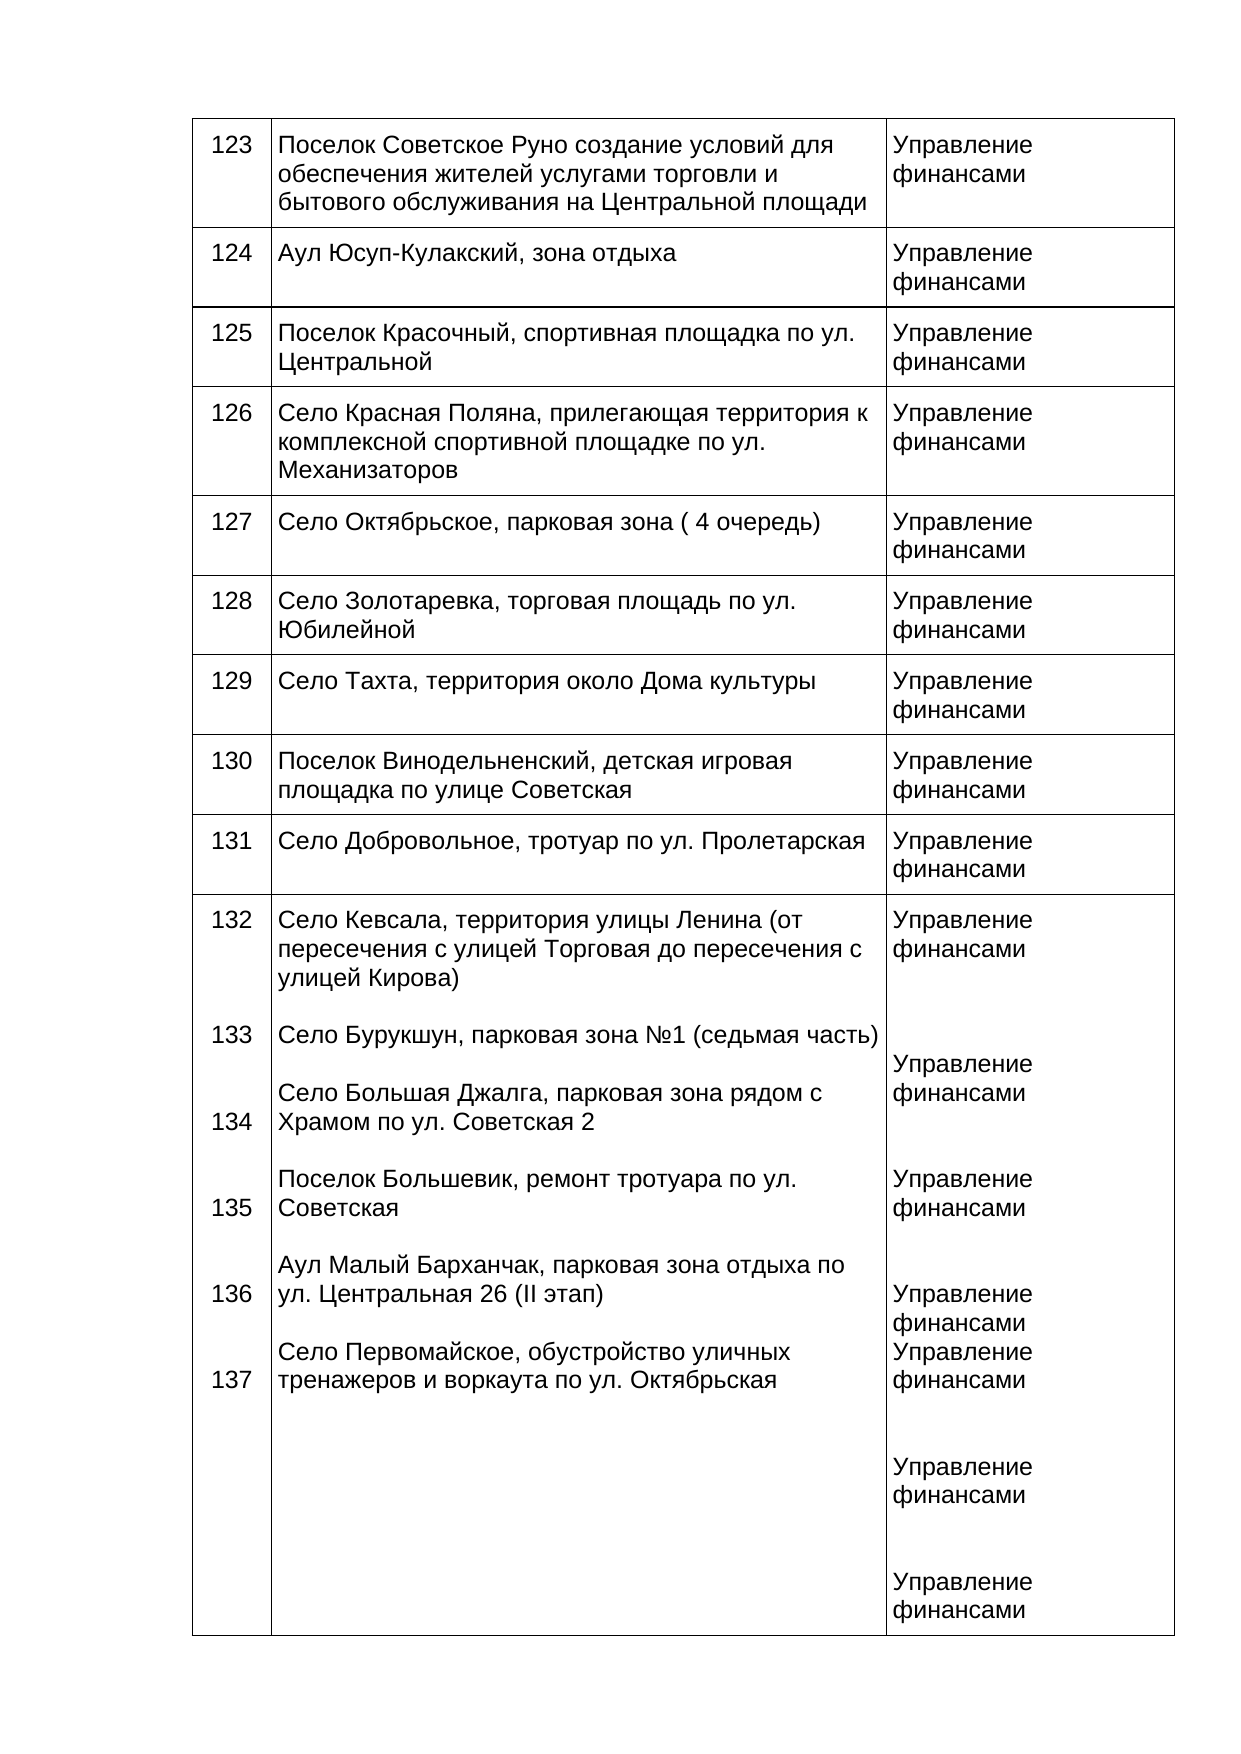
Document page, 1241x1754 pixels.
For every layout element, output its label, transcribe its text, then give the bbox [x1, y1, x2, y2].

table_cell 123 [193, 119, 271, 227]
table_cell Управление финансами [887, 308, 1174, 386]
table_cell 131 [193, 815, 271, 894]
table_cell Село Тахта, территория около Дома культуры [272, 655, 886, 734]
table_cell Поселок Советское Руно создание условий для обеспечения жителей услугами торговли и бытового обслуживания на Центральной площади [272, 119, 886, 227]
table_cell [887, 119, 1174, 227]
table_cell Управление финансами [887, 387, 1174, 495]
table_cell Аул Юсуп-Кулакский, зона отдыха [272, 228, 886, 306]
table_cell 126 [193, 387, 271, 495]
table_cell 130 [193, 735, 271, 814]
table_cell 132 133 134 135 136 137 [193, 895, 271, 1635]
table_cell Управление финансами Управление финансами Управление финансами Управление финансами Управление финансами Управление финансами Управление финансами [887, 895, 1174, 1635]
table_cell Управление финансами [887, 576, 1174, 654]
table_cell Поселок Винодельненский, детская игровая площадка по улице Советская [272, 735, 886, 814]
table_cell 125 [193, 308, 271, 386]
table_cell 128 [193, 576, 271, 654]
table_cell Управление финансами [887, 735, 1174, 814]
table_cell Село Золотаревка, торговая площадь по ул. Юбилейной [272, 576, 886, 654]
table_cell Село Кевсала, территория улицы Ленина (от пересечения с улицей Торговая до пересечения с улицей Кирова) Село Бурукшун, парковая зона №1 (седьмая часть) Село Большая Джалга, парковая зона рядом с Храмом по ул. Советская 2 Поселок Большевик, ремонт тротуара по ул. Советская Аул Малый Барханчак, парковая зона отдыха по ул. Центральная 26 (II этап) Село Первомайское, обустройство уличных тренажеров и воркаута по ул. Октябрьская [272, 895, 886, 1635]
table_cell Поселок Красочный, спортивная площадка по ул. Центральной [272, 308, 886, 386]
table_cell Село Красная Поляна, прилегающая территория к комплексной спортивной площадке по ул. Механизаторов [272, 387, 886, 495]
table_cell Управление финансами [887, 815, 1174, 894]
table_cell Управление финансами [887, 496, 1174, 574]
table_cell 124 [193, 228, 271, 306]
table_cell 127 [193, 496, 271, 574]
table_cell Управление финансами [887, 228, 1174, 306]
table_cell Село Октябрьское, парковая зона ( 4 очередь) [272, 496, 886, 574]
table_cell Управление финансами [887, 655, 1174, 734]
table_cell Село Добровольное, тротуар по ул. Пролетарская [272, 815, 886, 894]
table_cell 129 [193, 655, 271, 734]
